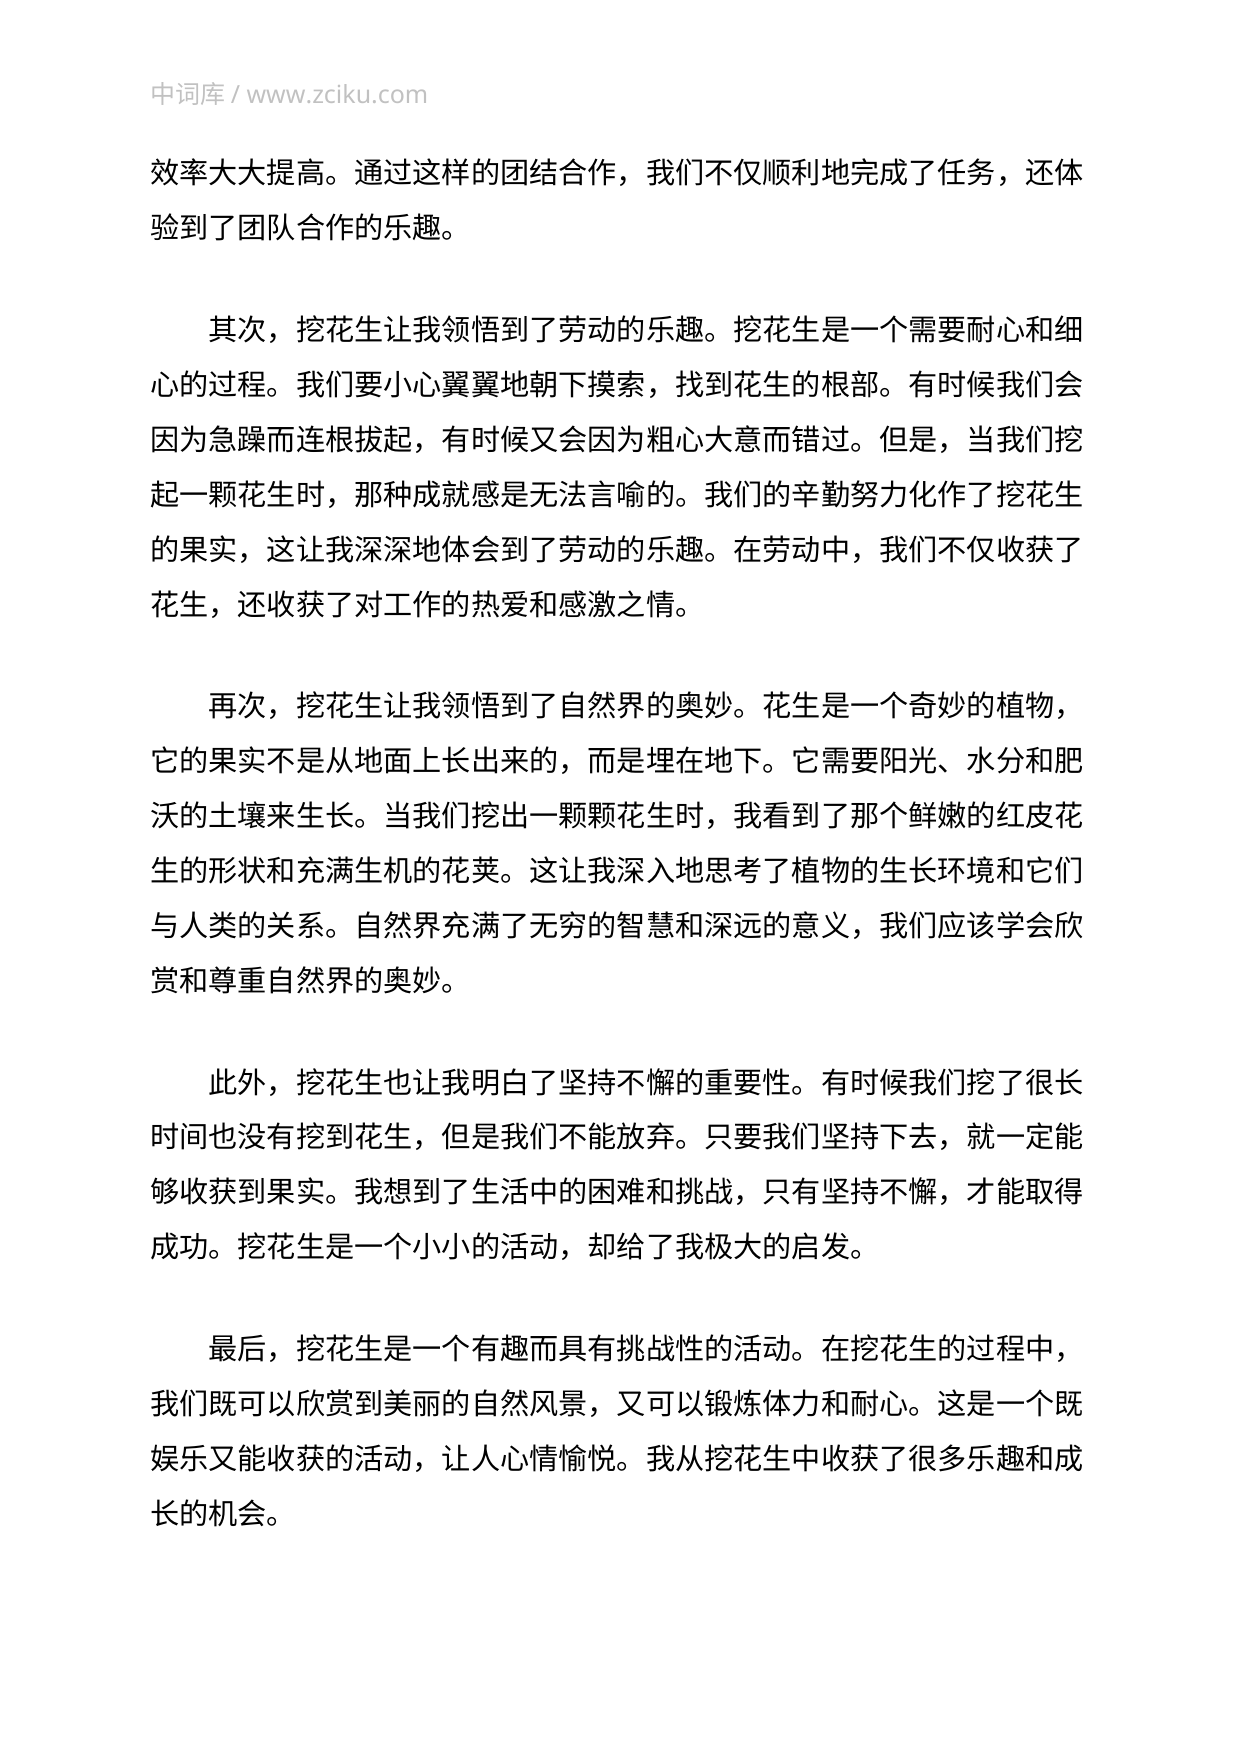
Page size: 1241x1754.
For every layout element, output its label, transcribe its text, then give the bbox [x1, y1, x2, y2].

text 最后，挖花生是一个有趣而具有挑战性的活动。在挖花生的过程中，我们既可以欣赏到美丽的自然风景，又可以锻炼体力和耐心。这是一个既娱乐又能收获的活动，让人心情愉悦。我从挖花生中收获了很多乐趣和成长的机会。 [150, 1326, 1090, 1533]
text 此外，挖花生也让我明白了坚持不懈的重要性。有时候我们挖了很长时间也没有挖到花生，但是我们不能放弃。只要我们坚持下去，就一定能够收获到果实。我想到了生活中的困难和挑战，只有坚持不懈，才能取得成功。挖花生是一个小小的活动，却给了我极大的启发。 [150, 1059, 1090, 1266]
text 其次，挖花生让我领悟到了劳动的乐趣。挖花生是一个需要耐心和细心的过程。我们要小心翼翼地朝下摸索，找到花生的根部。有时候我们会因为急躁而连根拔起，有时候又会因为粗心大意而错过。但是，当我们挖起一颗花生时，那种成就感是无法言喻的。我们的辛勤努力化作了挖花生的果实，这让我深深地体会到了劳动的乐趣。在劳动中，我们不仅收获了花生，还收获了对工作的热爱和感激之情。 [150, 307, 1090, 623]
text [150, 150, 1090, 247]
text 再次，挖花生让我领悟到了自然界的奥妙。花生是一个奇妙的植物，它的果实不是从地面上长出来的，而是埋在地下。它需要阳光、水分和肥沃的土壤来生长。当我们挖出一颗颗花生时，我看到了那个鲜嫩的红皮花生的形状和充满生机的花荚。这让我深入地思考了植物的生长环境和它们与人类的关系。自然界充满了无穷的智慧和深远的意义，我们应该学会欣赏和尊重自然界的奥妙。 [150, 683, 1090, 1000]
